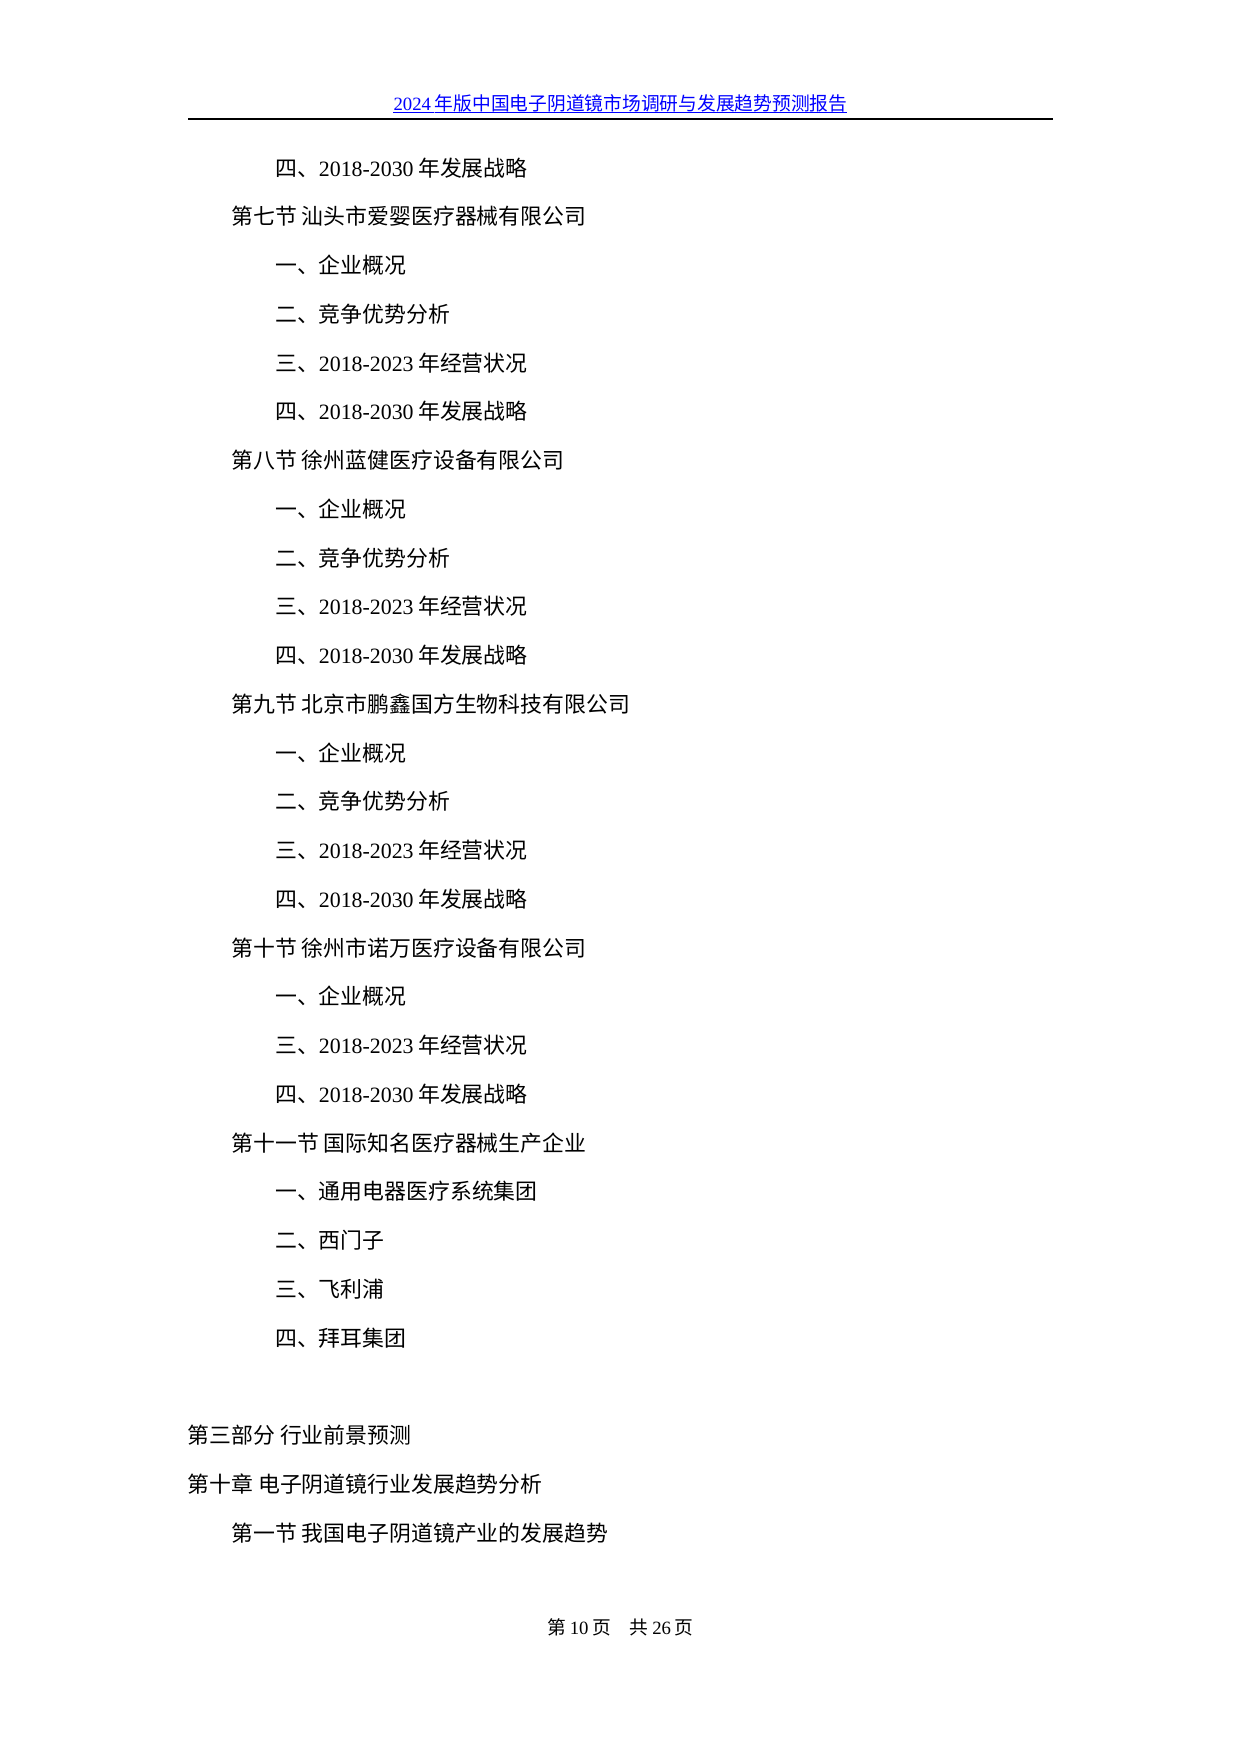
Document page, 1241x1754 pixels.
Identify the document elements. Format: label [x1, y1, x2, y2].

text [187, 150, 1053, 1548]
